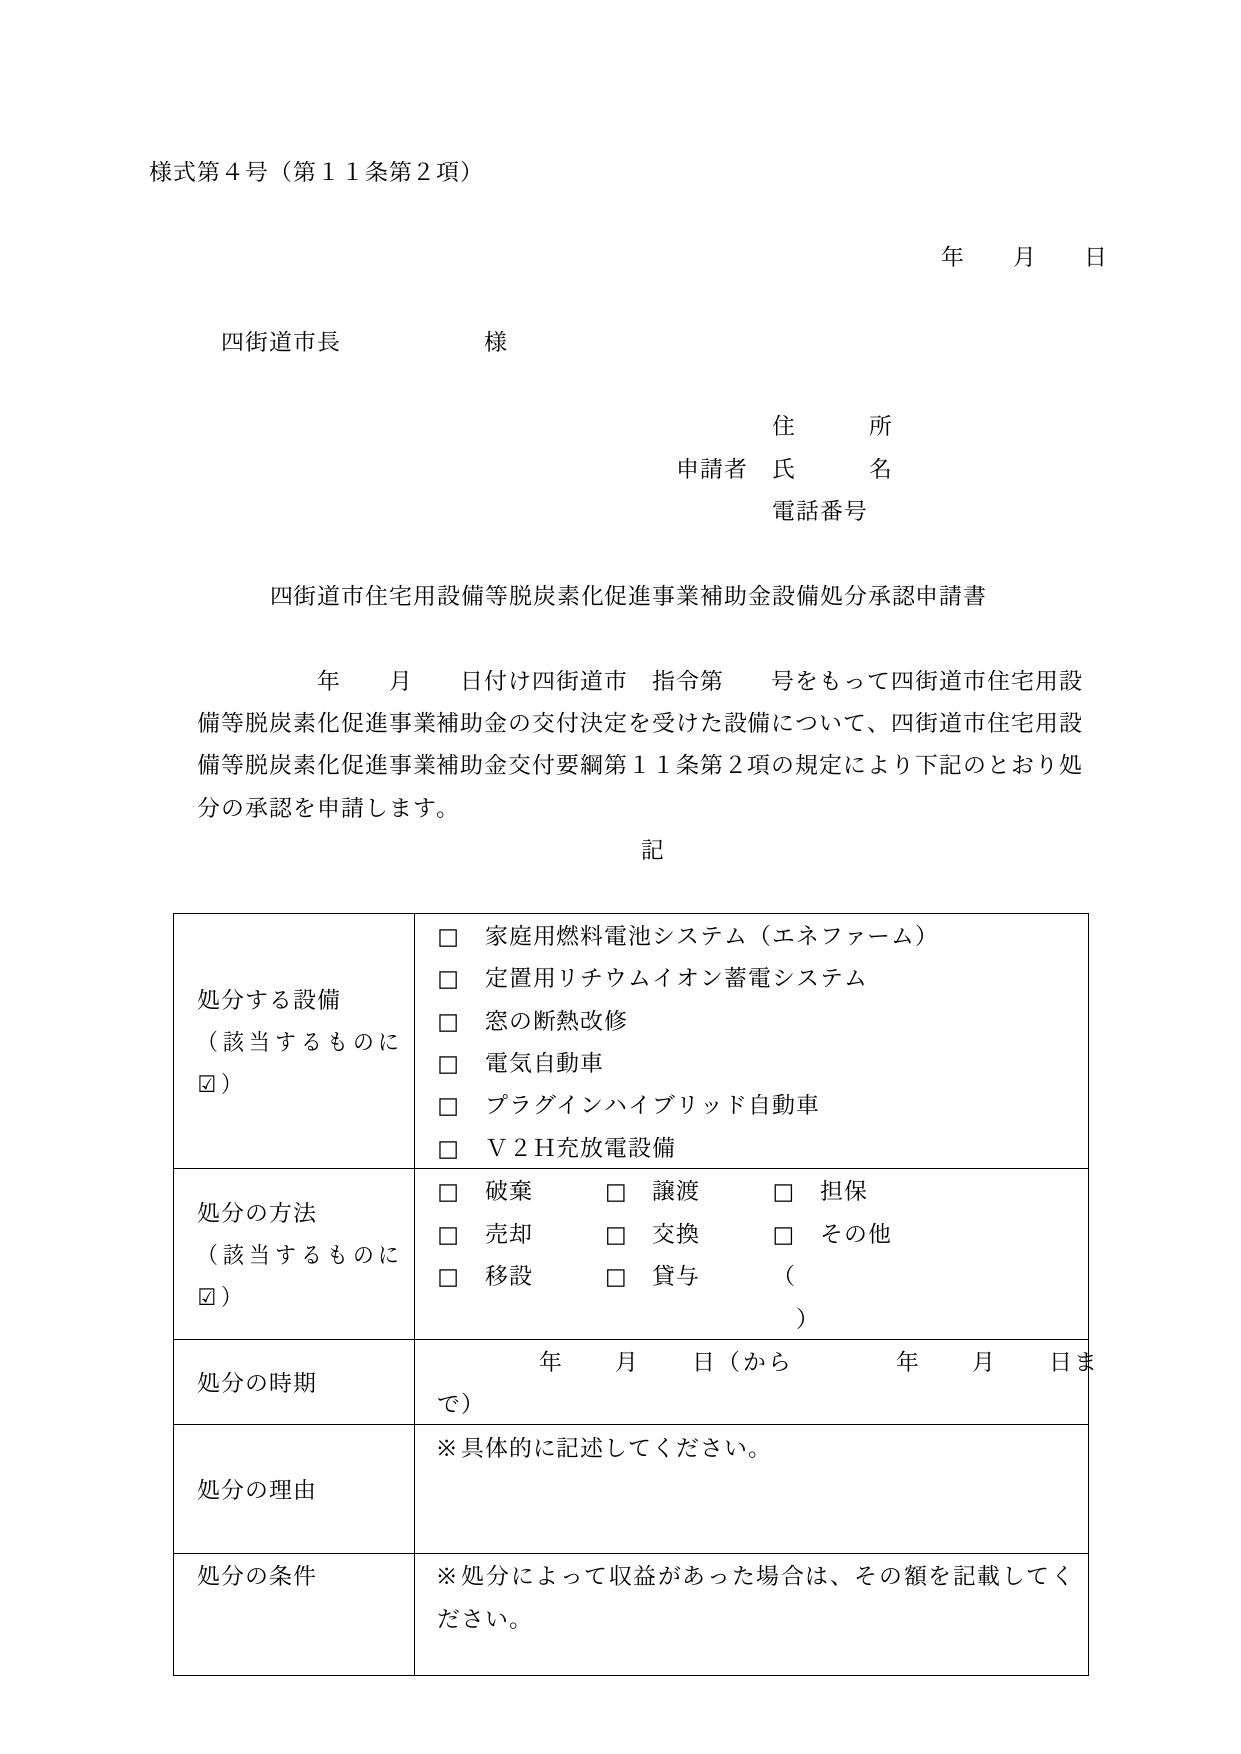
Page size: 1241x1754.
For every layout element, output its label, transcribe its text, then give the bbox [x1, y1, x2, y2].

table_cell 年 月 日（から 年 月 日まで） [415, 1340, 1088, 1424]
text 年 月 日 [149, 234, 1109, 276]
text 住所 [751, 404, 1109, 446]
text 申請者 氏名 [654, 446, 1109, 488]
text 記 [149, 828, 1156, 870]
table_cell 処分の方法 （該当するものに☑） [174, 1169, 414, 1338]
table_cell ※具体的に記述してください。 [415, 1425, 1088, 1552]
text 様式第４号（第１１条第２項） [149, 149, 1109, 192]
text 年 月 日付け四街道市 指令第 号をもって四街道市住宅用設備等脱炭素化促進事業補助金の交付決定を受けた設備について、四街道市住宅用設備等脱炭素化促進事業補助金交付要綱第１１条第２項の規定により下記のとおり処分の承認を申請します。 [173, 658, 1084, 828]
text 四街道市長 様 [198, 319, 1109, 361]
table_cell 処分の条件 [174, 1554, 414, 1674]
table_header □ 家庭用燃料電池システム（エネファーム） □ 定置用リチウムイオン蓄電システム □ 窓の断熱改修 □ 電気自動車 □ プラグインハイブリッド自動車 □ Ｖ２Ｈ充放電設備 [415, 914, 1088, 1168]
table_header 処分する設備 （該当するものに☑） [174, 914, 414, 1168]
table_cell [415, 1554, 1088, 1674]
text 四街道市住宅用設備等脱炭素化促進事業補助金設備処分承認申請書 [149, 573, 1109, 616]
table_cell □ 譲渡 □ 交換 □ 貸与 [583, 1169, 751, 1338]
table_cell □ 破棄 □ 売却 □ 移設 [415, 1169, 583, 1338]
text 電話番号 [751, 488, 1109, 531]
table_cell 処分の理由 [174, 1425, 414, 1552]
table_cell 処分の時期 [174, 1340, 414, 1424]
table_cell □ 担保 □ その他 （ ） [751, 1169, 1088, 1338]
